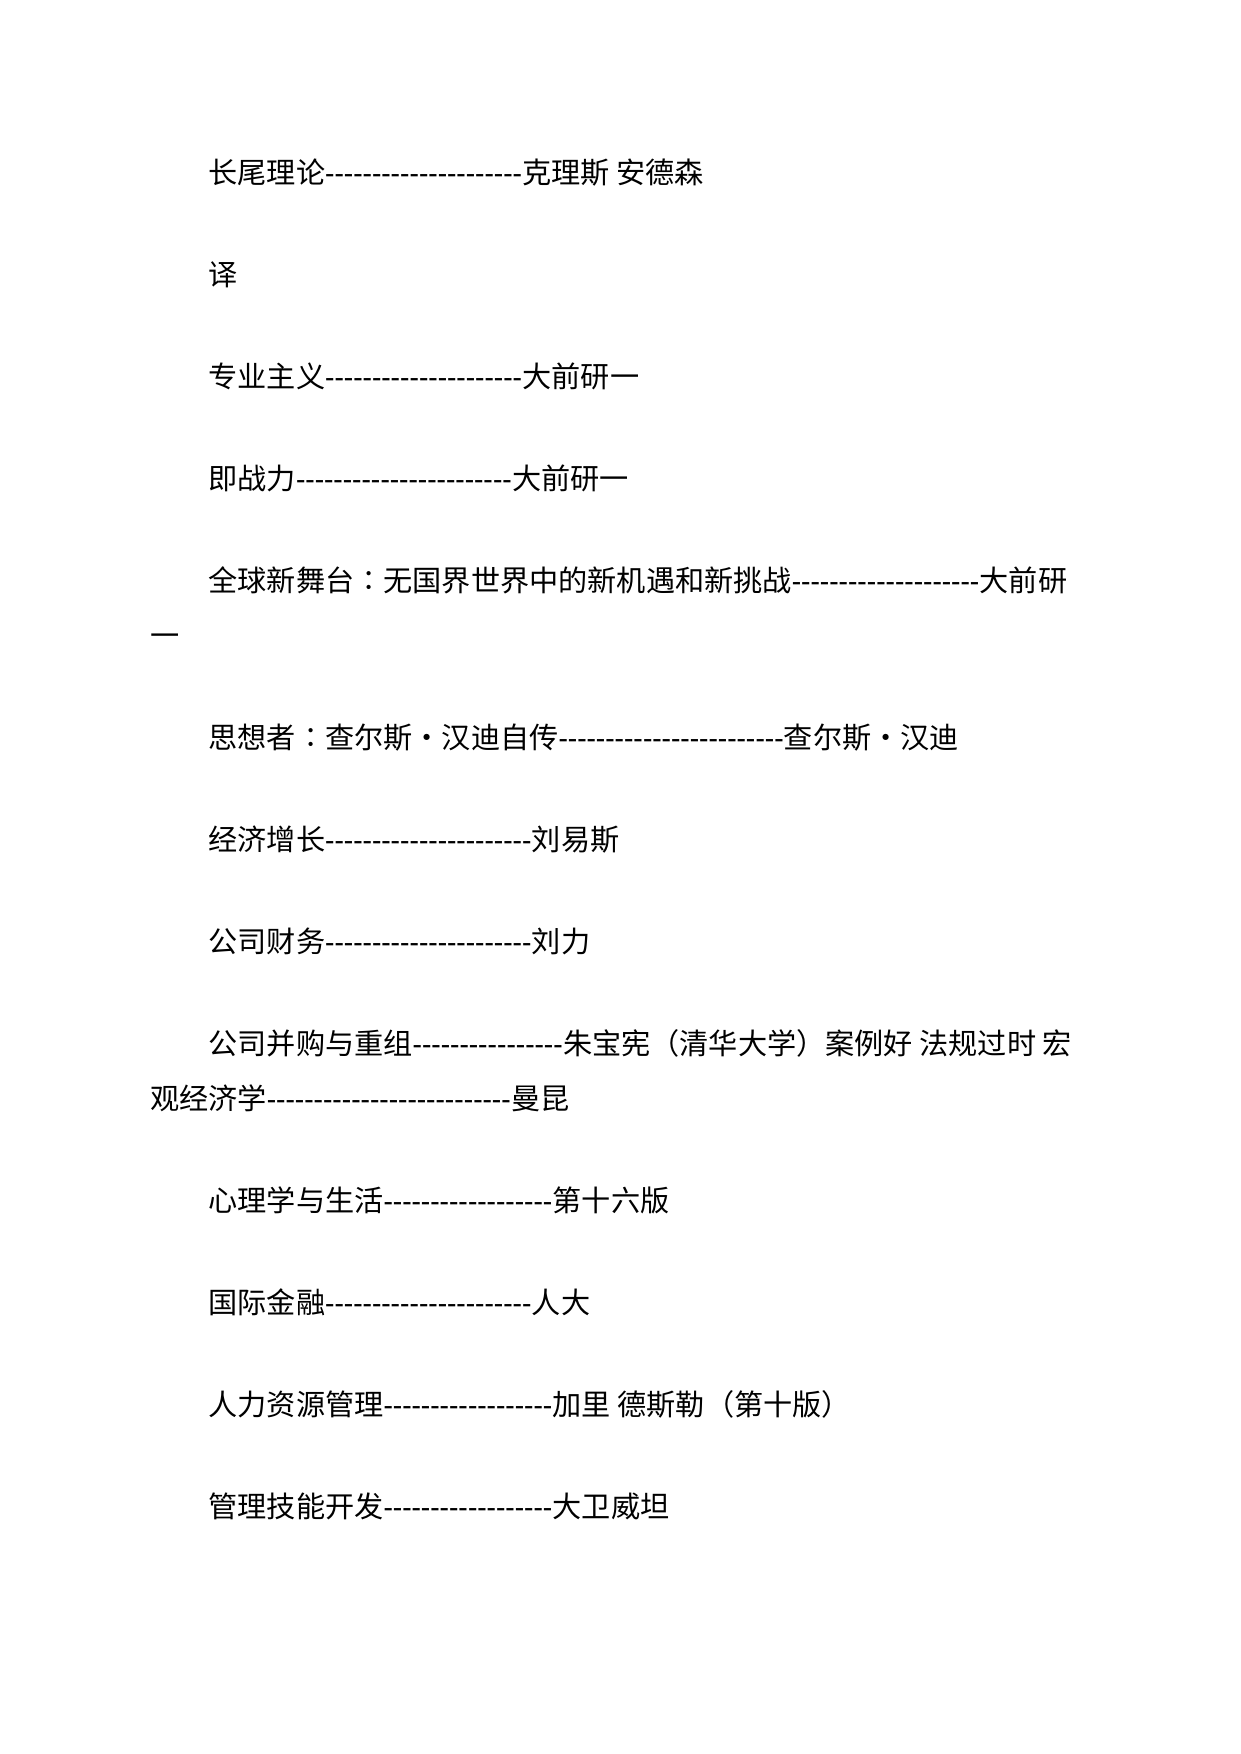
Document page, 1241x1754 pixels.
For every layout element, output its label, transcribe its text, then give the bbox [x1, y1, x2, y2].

text 专业主义---------------------大前研一 [150, 354, 1090, 396]
text 公司财务----------------------刘力 [150, 918, 1090, 961]
text 即战力-----------------------大前研一 [150, 456, 1090, 498]
text 公司并购与重组----------------朱宝宪（清华大学）案例好 法规过时 宏观经济学--------------------------曼昆 [150, 1020, 1090, 1118]
text 译 [150, 252, 1090, 294]
text 人力资源管理------------------加里 德斯勒（第十版） [150, 1381, 1090, 1424]
text 全球新舞台∶无国界世界中的新机遇和新挑战--------------------大前研一 [150, 558, 1090, 655]
text 长尾理论---------------------克理斯 安德森 [150, 150, 1090, 192]
text 心理学与生活------------------第十六版 [150, 1177, 1090, 1220]
text 思想者∶查尔斯•汉迪自传------------------------查尔斯•汉迪 [150, 714, 1090, 757]
text 经济增长----------------------刘易斯 [150, 816, 1090, 859]
text 国际金融----------------------人大 [150, 1279, 1090, 1322]
text 管理技能开发------------------大卫威坦 [150, 1483, 1090, 1526]
